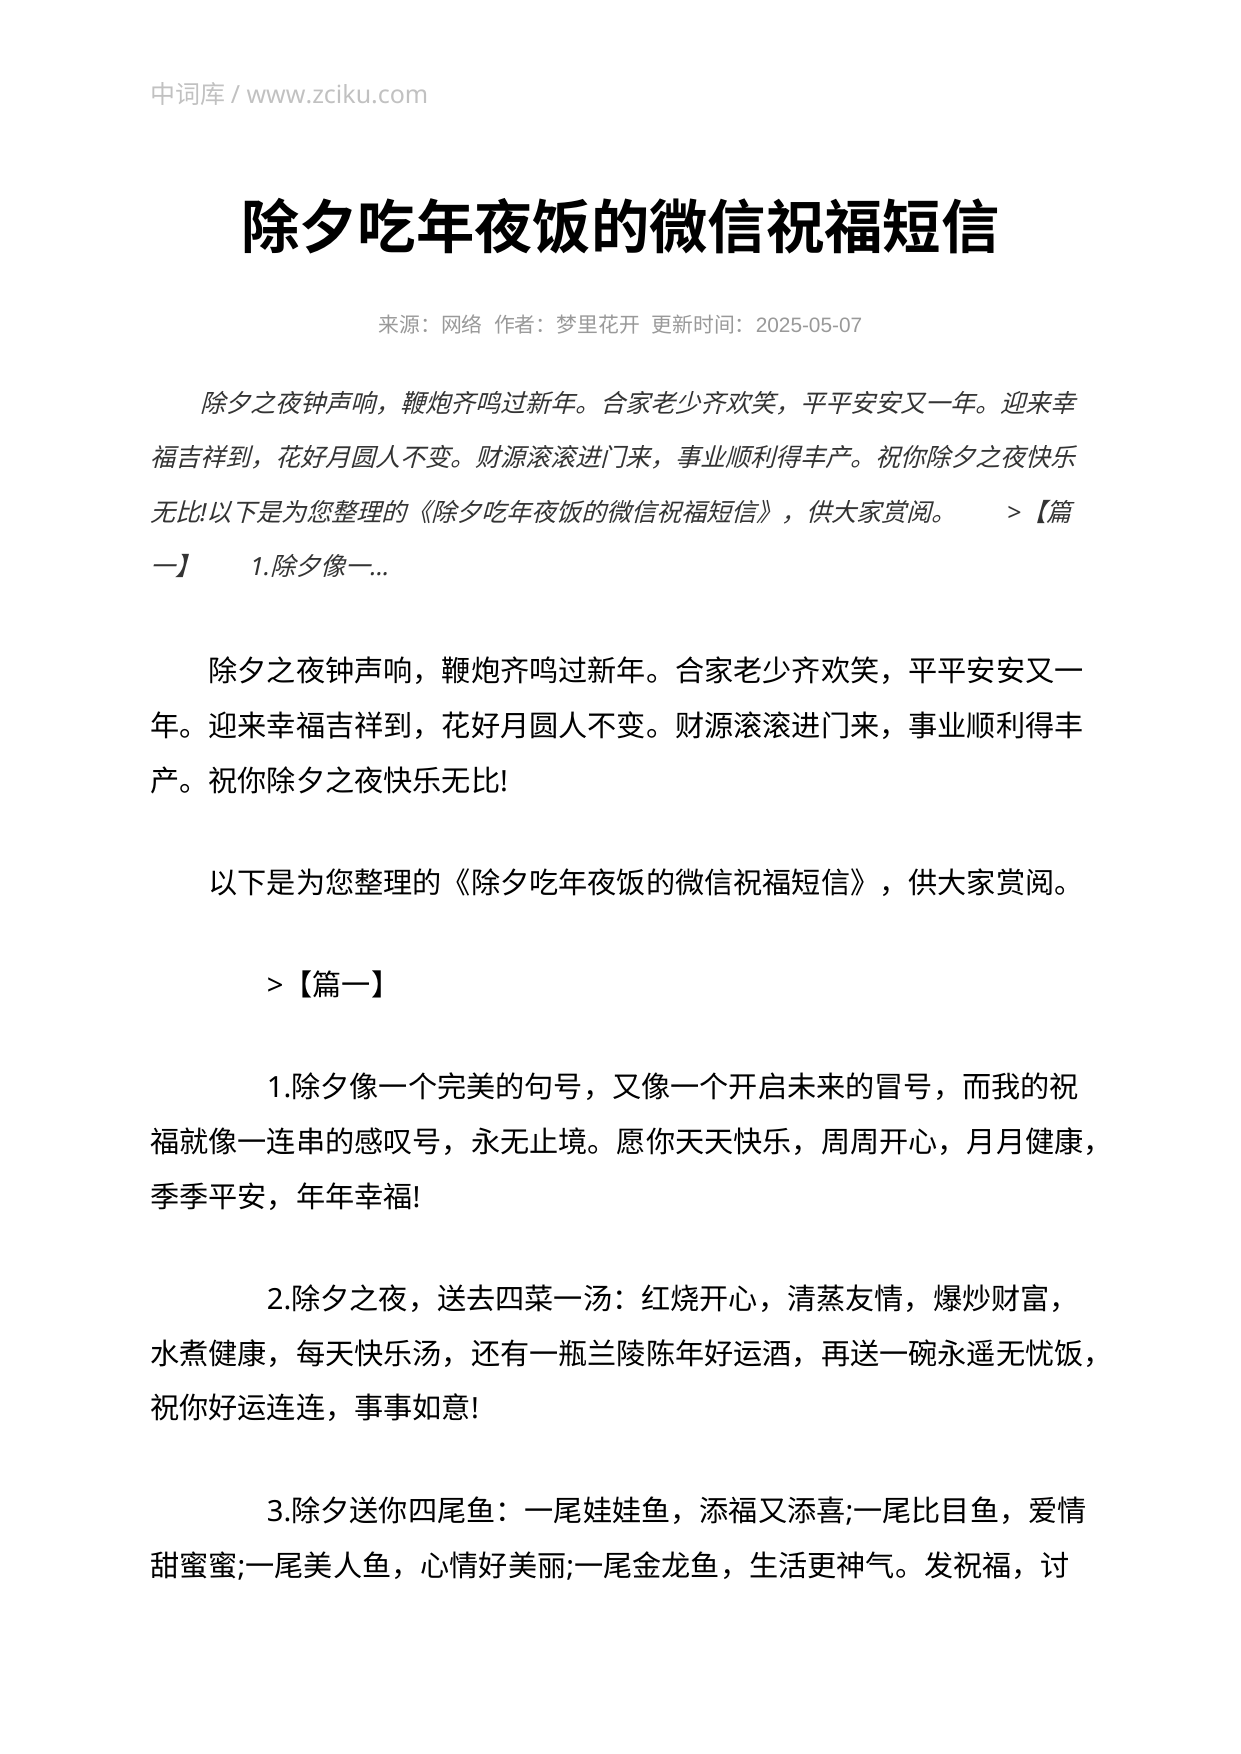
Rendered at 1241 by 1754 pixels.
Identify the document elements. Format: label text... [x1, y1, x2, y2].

text 1.除夕像一个完美的句号，又像一个开启未来的冒号，而我的祝福就像一连串的感叹号，永无止境。愿你天天快乐，周周开心，月月健康，季季平安，年年幸福! [150, 1063, 1090, 1216]
text 2.除夕之夜，送去四菜一汤：红烧开心，清蒸友情，爆炒财富，水煮健康，每天快乐汤，还有一瓶兰陵陈年好运酒，再送一碗永遥无忧饭，祝你好运连连，事事如意! [150, 1275, 1090, 1427]
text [150, 1487, 1090, 1584]
text 除夕之夜钟声响，鞭炮齐鸣过新年。合家老少齐欢笑，平平安安又一年。迎来幸福吉祥到，花好月圆人不变。财源滚滚进门来，事业顺利得丰产。祝你除夕之夜快乐无比!以下是为您整理的《除夕吃年夜饭的微信祝福短信》，供大家赏阅。 >【篇一】 1.除夕像一... [150, 383, 1090, 583]
text 除夕之夜钟声响，鞭炮齐鸣过新年。合家老少齐欢笑，平平安安又一年。迎来幸福吉祥到，花好月圆人不变。财源滚滚进门来，事业顺利得丰产。祝你除夕之夜快乐无比! [150, 648, 1090, 800]
text 来源：网络 作者：梦里花开 更新时间：2025-05-07 [150, 313, 1090, 337]
subtitle 除夕吃年夜饭的微信祝福短信 [150, 181, 1090, 266]
text >【篇一】 [150, 961, 1090, 1004]
text 以下是为您整理的《除夕吃年夜饭的微信祝福短信》，供大家赏阅。 [150, 859, 1090, 902]
